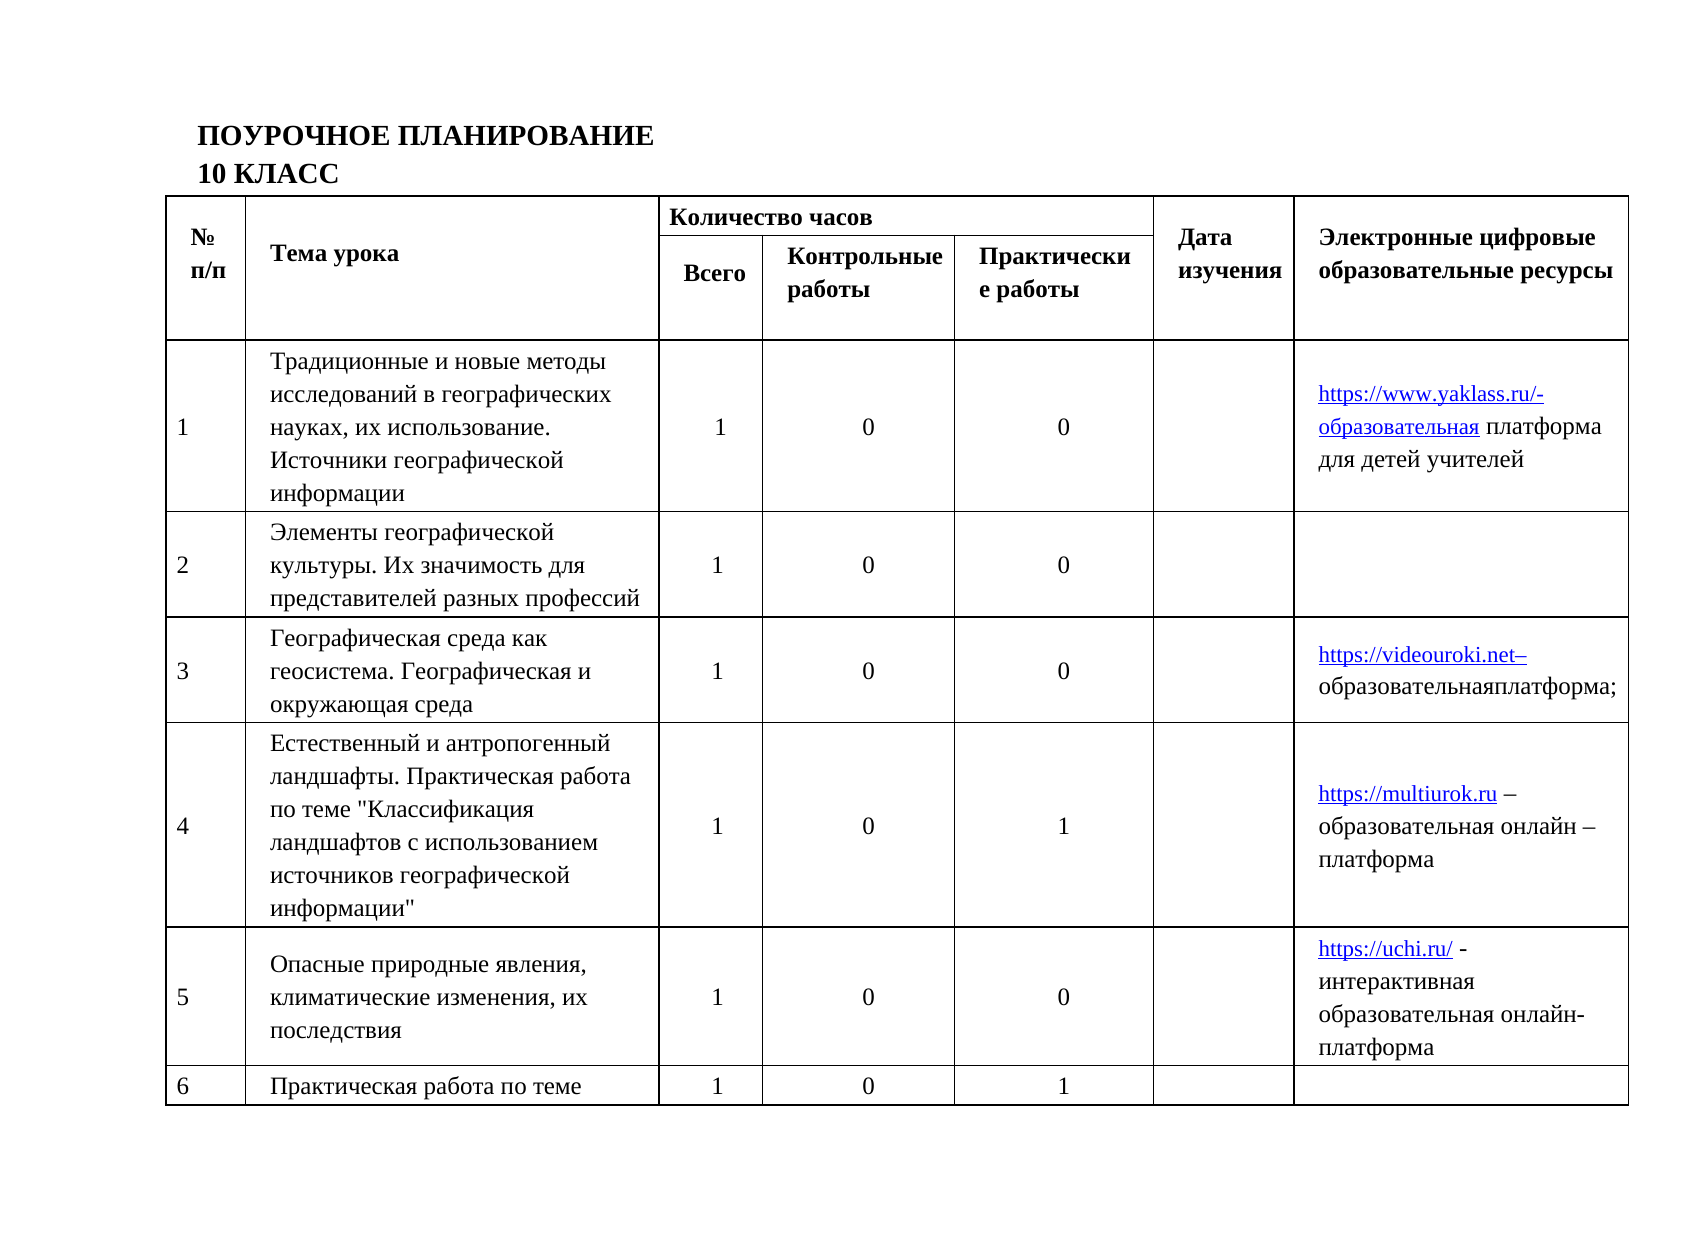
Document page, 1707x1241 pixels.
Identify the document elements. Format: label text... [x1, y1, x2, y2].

table_cell 0 [763, 723, 954, 926]
table_cell [1154, 512, 1293, 616]
table_cell 1 [167, 341, 245, 511]
table_cell Всего [660, 236, 762, 339]
table_cell https://multiurok.ru – образовательная онлайн – платформа [1295, 723, 1628, 926]
table_header Электронные цифровые образовательные ресурсы [1295, 197, 1628, 339]
table_cell Опасные природные явления, климатические изменения, их последствия [246, 928, 658, 1064]
table_cell 0 [955, 928, 1153, 1064]
table_header Тема урока [246, 197, 658, 339]
table_cell [1154, 723, 1293, 926]
table_cell [1154, 1066, 1293, 1104]
table_cell 1 [955, 723, 1153, 926]
table_cell [1154, 618, 1293, 722]
table_cell 4 [167, 723, 245, 926]
table_cell 2 [167, 512, 245, 616]
table_cell https://uchi.ru/ - интерактивная образовательная онлайн-платформа [1295, 928, 1628, 1064]
table_cell 1 [660, 618, 762, 722]
table_header Количество часов [660, 197, 1153, 234]
table_cell [1154, 928, 1293, 1064]
table_cell Контрольные работы [763, 236, 954, 339]
table_cell [1154, 341, 1293, 511]
table_cell 0 [955, 512, 1153, 616]
table_cell [1295, 512, 1628, 616]
table_cell Естественный и антропогенный ландшафты. Практическая работа по теме "Классификация ландшафтов с использованием источников географической информации" [246, 723, 658, 926]
table_cell 0 [763, 928, 954, 1064]
table_cell 3 [167, 618, 245, 722]
text 10 КЛАСС [190, 157, 1618, 190]
table_cell 6 [167, 1066, 245, 1104]
table_cell https://www.yaklass.ru/-образовательная платформа для детей учителей [1295, 341, 1628, 511]
table_cell Традиционные и новые методы исследований в географических науках, их использование. Источники географической информации [246, 341, 658, 511]
table_cell Практические работы [955, 236, 1153, 339]
table_cell 1 [955, 1066, 1153, 1104]
table_cell 1 [660, 723, 762, 926]
table_header № п/п [167, 197, 245, 339]
table_cell 1 [660, 341, 762, 511]
table_cell Географическая среда как геосистема. Географическая и окружающая среда [246, 618, 658, 722]
table_cell 5 [167, 928, 245, 1064]
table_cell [246, 1066, 658, 1104]
table_header Дата изучения [1154, 197, 1293, 339]
table_cell https://videouroki.net– образовательнаяплатформа; [1295, 618, 1628, 722]
table_cell Элементы географической культуры. Их значимость для представителей разных профессий [246, 512, 658, 616]
table_cell 1 [660, 928, 762, 1064]
table_cell 0 [955, 618, 1153, 722]
table_cell 1 [660, 512, 762, 616]
table_cell 0 [763, 1066, 954, 1104]
table_cell 0 [763, 341, 954, 511]
table_cell 0 [955, 341, 1153, 511]
table_cell 0 [763, 512, 954, 616]
text ПОУРОЧНОЕ ПЛАНИРОВАНИЕ [190, 118, 1618, 152]
table_cell [1295, 1066, 1628, 1104]
table_cell 1 [660, 1066, 762, 1104]
table_cell 0 [763, 618, 954, 722]
